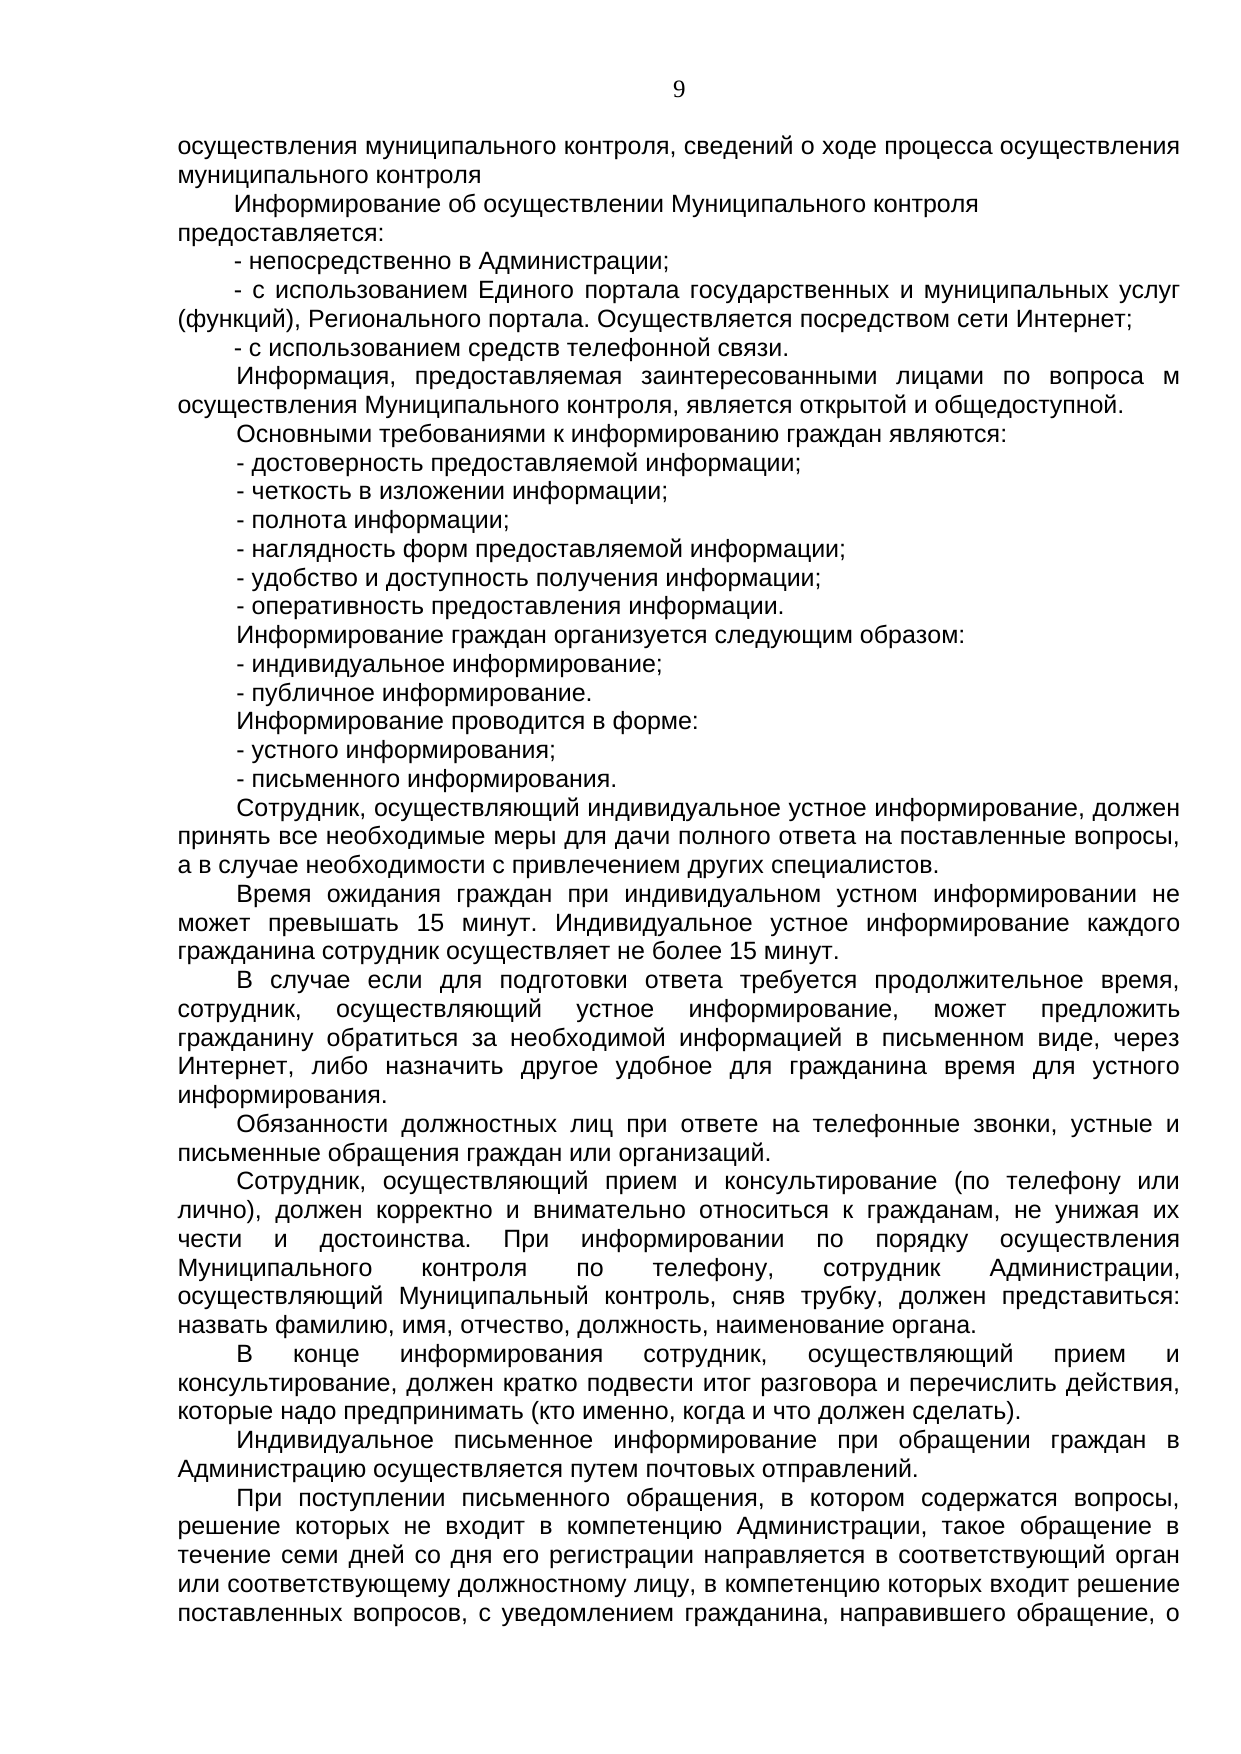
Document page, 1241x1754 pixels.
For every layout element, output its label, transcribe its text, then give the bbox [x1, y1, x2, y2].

text - с использованием Единого портала государственных и муниципальных услуг (функций), Регионального портала. Осуществляется посредством сети Интернет; [177, 275, 1181, 332]
text Сотрудник, осуществляющий индивидуальное устное информирование, должен принять все необходимые меры для дачи полного ответа на поставленные вопросы, а в случае необходимости с привлечением других специалистов. [177, 792, 1181, 879]
text - с использованием средств телефонной связи. [177, 332, 1181, 361]
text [177, 1482, 1181, 1626]
text Основными требованиями к информированию граждан являются: [177, 419, 1181, 447]
text - удобство и доступность получения информации; [177, 562, 1181, 591]
text Информация, предоставляемая заинтересованными лицами по вопроса м осуществления Муниципального контроля, является открытой и общедоступной. [177, 361, 1181, 419]
text - индивидуальное информирование; [177, 649, 1181, 677]
text - письменного информирования. [177, 764, 1181, 792]
text В конце информирования сотрудник, осуществляющий прием и консультирование, должен кратко подвести итог разговора и перечислить действия, которые надо предпринимать (кто именно, когда и что должен сделать). [177, 1339, 1181, 1425]
text - наглядность форм предоставляемой информации; [177, 534, 1181, 562]
text - непосредственно в Администрации; [177, 246, 1181, 275]
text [177, 131, 1181, 189]
text Индивидуальное письменное информирование при обращении граждан в Администрацию осуществляется путем почтовых отправлений. [177, 1425, 1181, 1482]
text Информирование об осуществлении Муниципального контроля предоставляется: [177, 189, 1181, 246]
text - оперативность предоставления информации. [177, 591, 1181, 620]
text Информирование проводится в форме: [177, 706, 1181, 735]
text - устного информирования; [177, 735, 1181, 764]
text Сотрудник, осуществляющий прием и консультирование (по телефону или лично), должен корректно и внимательно относиться к гражданам, не унижая их чести и достоинства. При информировании по порядку осуществления Муниципального контроля по телефону, сотрудник Администрации, осуществляющий Муниципальный контроль, сняв трубку, должен представиться: назвать фамилию, имя, отчество, должность, наименование органа. [177, 1166, 1181, 1339]
text - полнота информации; [177, 505, 1181, 534]
text - достоверность предоставляемой информации; [177, 447, 1181, 476]
text Обязанности должностных лиц при ответе на телефонные звонки, устные и письменные обращения граждан или организаций. [177, 1109, 1181, 1166]
text - четкость в изложении информации; [177, 476, 1181, 505]
text В случае если для подготовки ответа требуется продолжительное время, сотрудник, осуществляющий устное информирование, может предложить гражданину обратиться за необходимой информацией в письменном виде, через Интернет, либо назначить другое удобное для гражданина время для устного информирования. [177, 965, 1181, 1109]
text Информирование граждан организуется следующим образом: [177, 620, 1181, 649]
text - публичное информирование. [177, 677, 1181, 706]
text Время ожидания граждан при индивидуальном устном информировании не может превышать 15 минут. Индивидуальное устное информирование каждого гражданина сотрудник осуществляет не более 15 минут. [177, 879, 1181, 965]
